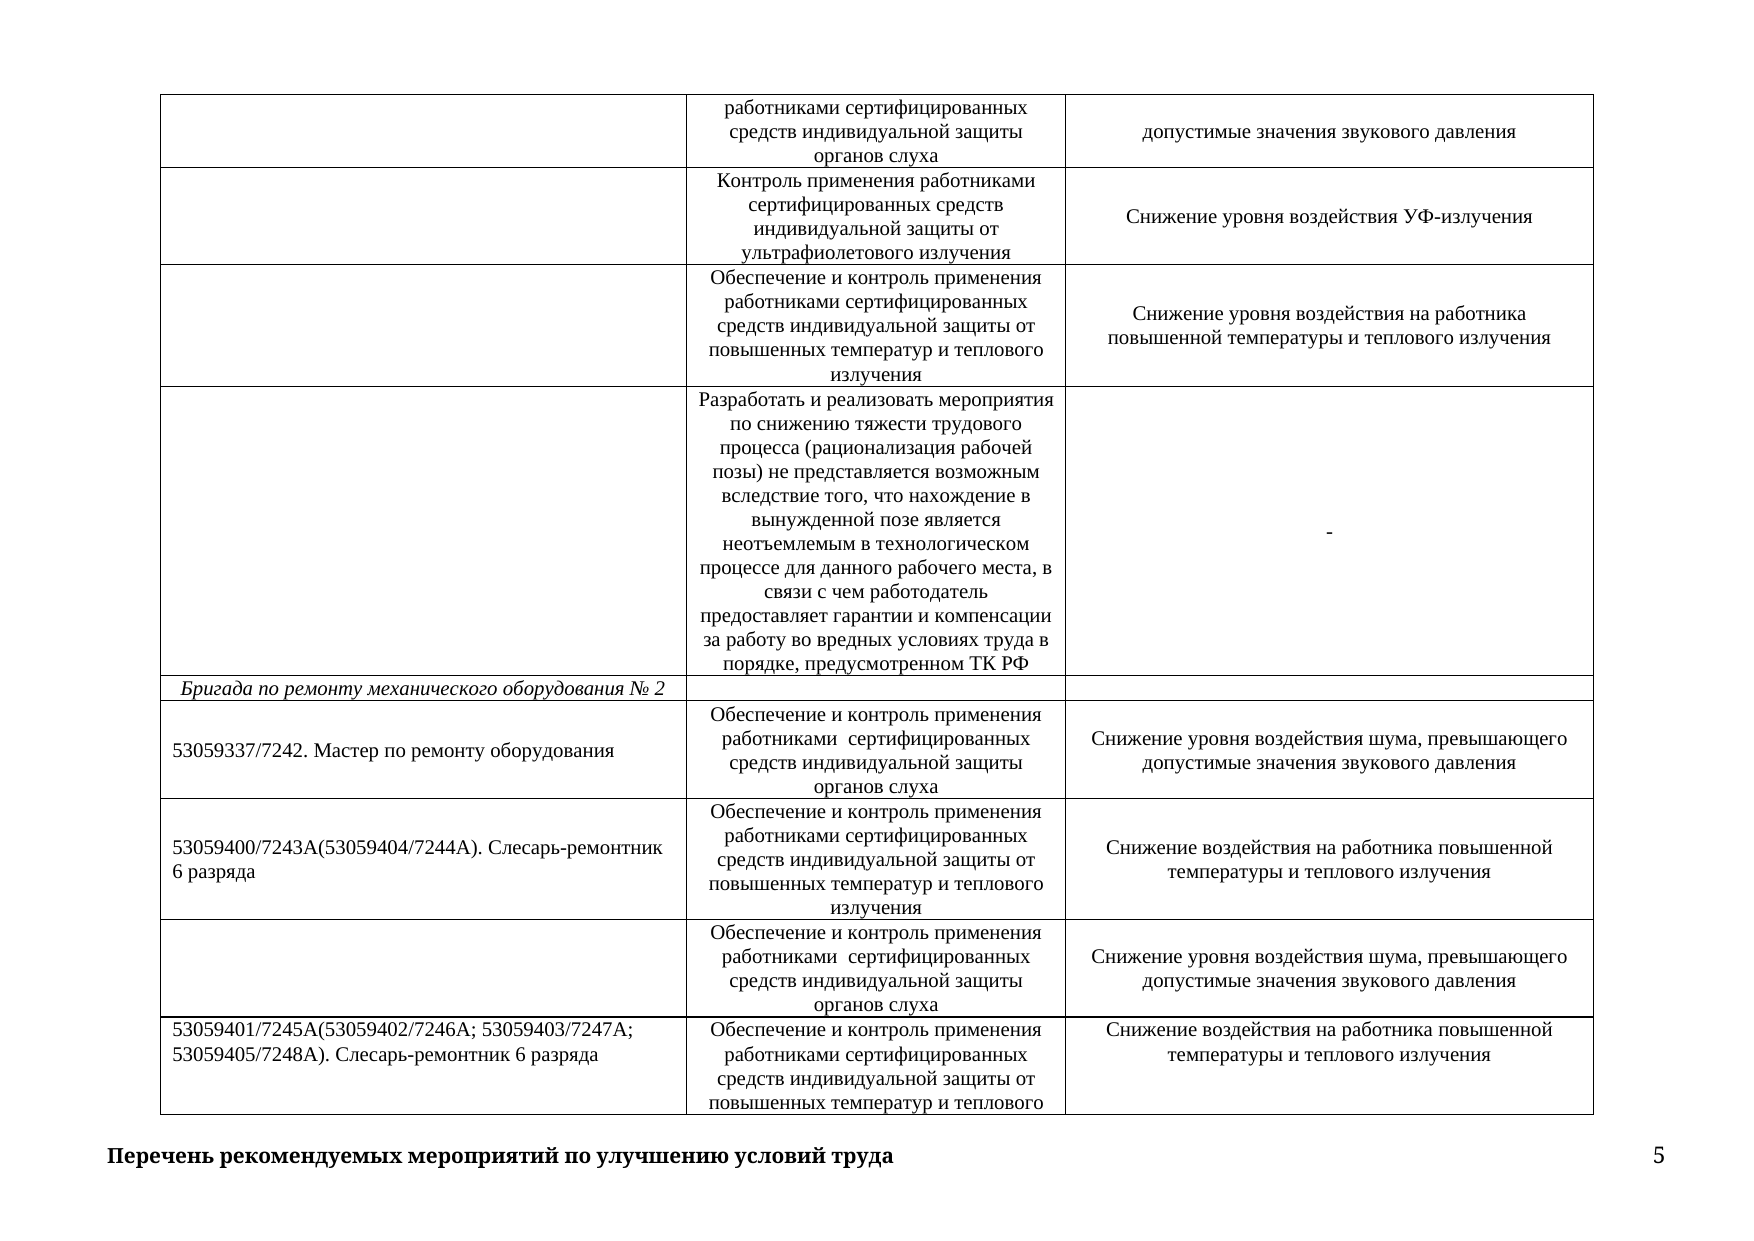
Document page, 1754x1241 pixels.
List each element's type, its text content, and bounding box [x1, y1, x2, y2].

table_cell Снижение уровня воздействия УФ-излучения [1066, 168, 1593, 264]
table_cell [687, 95, 1065, 167]
table_cell Бригада по ремонту механического оборудования № 2 [161, 676, 686, 700]
table_cell - [1066, 387, 1593, 675]
table_cell Контроль применения работниками сертифицированных средств индивидуальной защиты от ультрафиолетового излучения [687, 168, 1065, 264]
table_cell [1066, 676, 1593, 700]
table_cell Разработать и реализовать мероприятия по снижению тяжести трудового процесса (рационализация рабочей позы) не представляется возможным вследствие того, что нахождение в вынужденной позе является неотъемлемым в технологическом процессе для данного рабочего места, в связи с чем работодатель предоставляет гарантии и компенсации за работу во вредных условиях труда в порядке, предусмотренном ТК РФ [687, 387, 1065, 675]
table_cell Снижение уровня воздействия шума, превышающего допустимые значения звукового давления [1066, 701, 1593, 798]
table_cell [1066, 95, 1593, 167]
table_cell 53059337/7242. Мастер по ремонту оборудования [161, 701, 686, 798]
table_cell [687, 676, 1065, 700]
table_cell 53059400/7243А(53059404/7244А). Слесарь-ремонтник 6 разряда [161, 799, 686, 919]
table_cell Обеспечение и контроль применения работниками сертифицированных средств индивидуальной защиты органов слуха [687, 701, 1065, 798]
table_cell [161, 168, 686, 264]
table_cell Снижение уровня воздействия шума, превышающего допустимые значения звукового давления [1066, 920, 1593, 1016]
table_cell [161, 265, 686, 386]
table_cell Снижение воздействия на работника повышенной температуры и теплового излучения [1066, 799, 1593, 919]
table_cell Обеспечение и контроль применения работниками сертифицированных средств индивидуальной защиты от повышенных температур и теплового излучения [687, 799, 1065, 919]
table_cell [161, 95, 686, 167]
table_cell Обеспечение и контроль применения работниками сертифицированных средств индивидуальной защиты органов слуха [687, 920, 1065, 1016]
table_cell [161, 1018, 686, 1114]
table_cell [687, 1018, 1065, 1114]
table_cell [1066, 1018, 1593, 1114]
table_cell [161, 920, 686, 1016]
table_cell Обеспечение и контроль применения работниками сертифицированных средств индивидуальной защиты от повышенных температур и теплового излучения [687, 265, 1065, 386]
table_cell [161, 387, 686, 675]
table_cell Снижение уровня воздействия на работника повышенной температуры и теплового излучения [1066, 265, 1593, 386]
